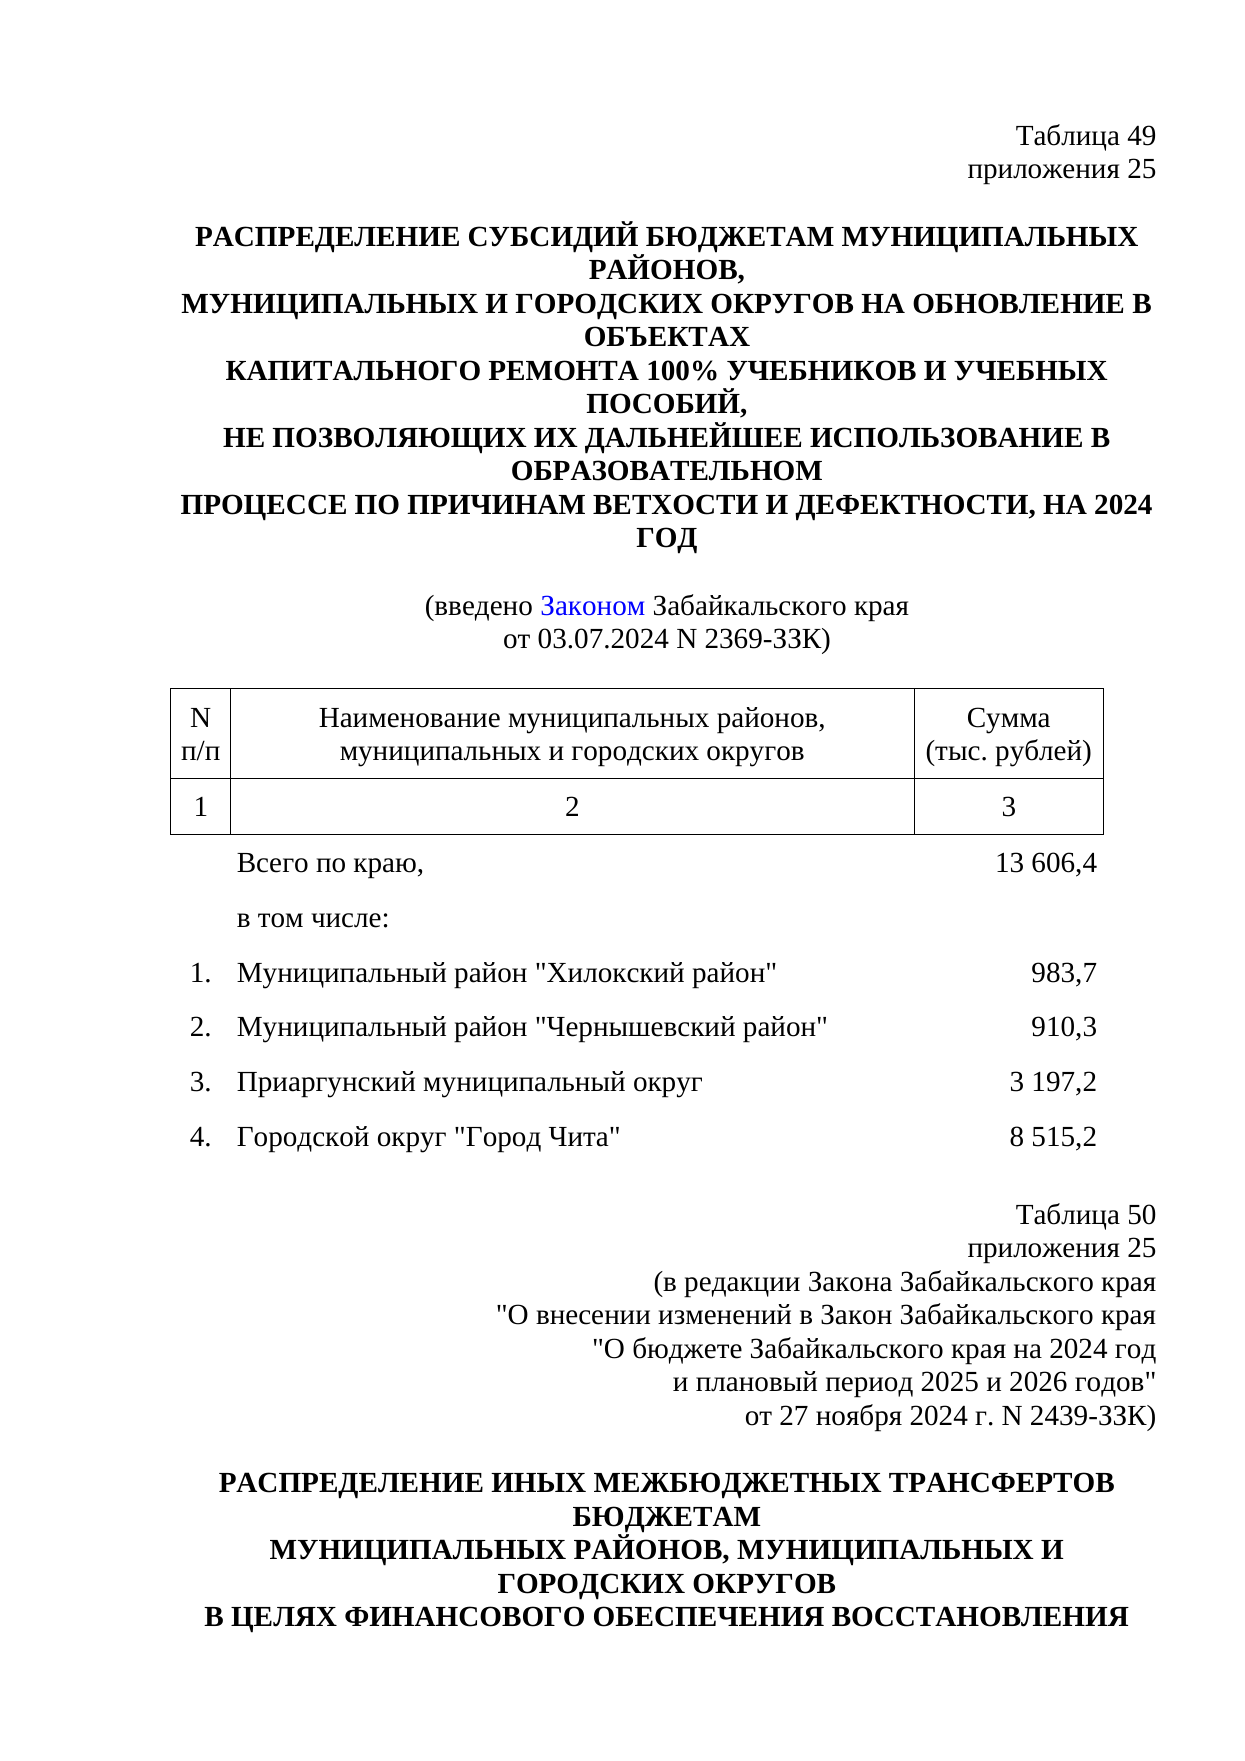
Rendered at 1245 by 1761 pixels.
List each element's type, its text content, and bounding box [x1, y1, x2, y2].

text "О внесении изменений в Закон Забайкальского края [177, 1297, 1156, 1331]
text Таблица 49 [177, 118, 1156, 152]
title КАПИТАЛЬНОГО РЕМОНТА 100% УЧЕБНИКОВ И УЧЕБНЫХ ПОСОБИЙ, [177, 353, 1156, 420]
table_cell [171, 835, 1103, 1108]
text "О бюджете Забайкальского края на 2024 год [177, 1331, 1156, 1364]
text приложения 25 [177, 152, 1156, 185]
text приложения 25 [177, 1230, 1156, 1264]
text (введено Законом Забайкальского края [177, 588, 1156, 621]
title МУНИЦИПАЛЬНЫХ И ГОРОДСКИХ ОКРУГОВ НА ОБНОВЛЕНИЕ В ОБЪЕКТАХ [177, 286, 1156, 353]
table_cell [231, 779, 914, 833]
title ПРОЦЕССЕ ПО ПРИЧИНАМ ВЕТХОСТИ И ДЕФЕКТНОСТИ, НА 2024 ГОД [177, 487, 1156, 554]
title РАСПРЕДЕЛЕНИЕ СУБСИДИЙ БЮДЖЕТАМ МУНИЦИПАЛЬНЫХ РАЙОНОВ, [177, 219, 1156, 286]
text от 03.07.2024 N 2369-ЗЗК) [177, 621, 1156, 655]
title МУНИЦИПАЛЬНЫХ РАЙОНОВ, МУНИЦИПАЛЬНЫХ И ГОРОДСКИХ ОКРУГОВ [177, 1532, 1156, 1599]
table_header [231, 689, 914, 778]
title НЕ ПОЗВОЛЯЮЩИХ ИХ ДАЛЬНЕЙШЕЕ ИСПОЛЬЗОВАНИЕ В ОБРАЗОВАТЕЛЬНОМ [177, 420, 1156, 487]
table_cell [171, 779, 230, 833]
title РАСПРЕДЕЛЕНИЕ ИНЫХ МЕЖБЮДЖЕТНЫХ ТРАНСФЕРТОВ БЮДЖЕТАМ [177, 1465, 1156, 1532]
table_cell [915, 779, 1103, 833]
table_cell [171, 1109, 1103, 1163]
text и плановый период 2025 и 2026 годов" [177, 1364, 1156, 1398]
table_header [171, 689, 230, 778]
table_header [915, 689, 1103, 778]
text (в редакции Закона Забайкальского края [177, 1264, 1156, 1297]
text от 27 ноября 2024 г. N 2439-ЗЗК) [177, 1398, 1156, 1432]
text Таблица 50 [177, 1197, 1156, 1230]
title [177, 1599, 1156, 1633]
